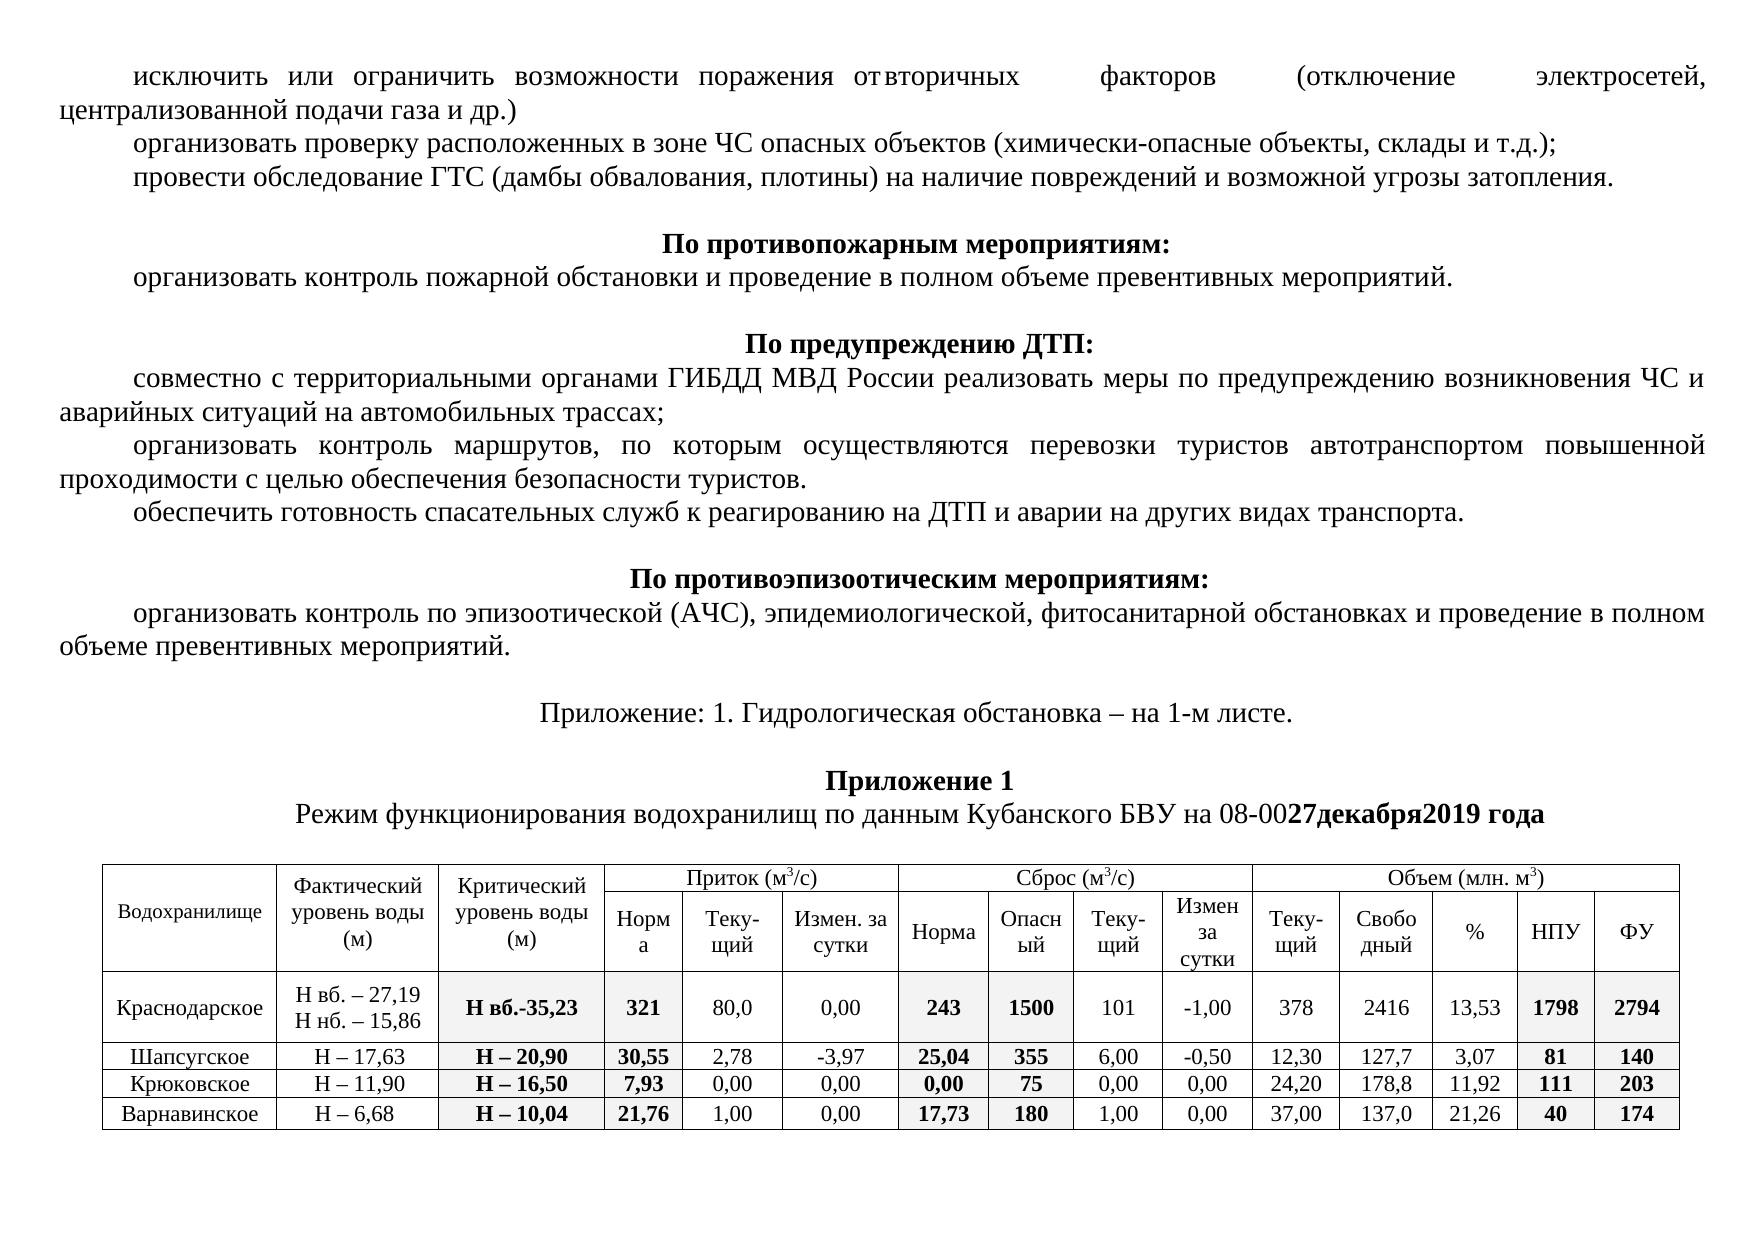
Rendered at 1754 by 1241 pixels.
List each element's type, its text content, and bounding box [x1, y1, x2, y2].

table_cell 37,00 [1253, 1098, 1339, 1129]
table_cell 6,00 [1074, 1043, 1162, 1069]
table_cell 80,0 [683, 972, 782, 1042]
table_cell 12,30 [1253, 1043, 1339, 1069]
table_cell 11,92 [1433, 1070, 1517, 1097]
table_cell 174 [1595, 1098, 1679, 1129]
text организовать проверку расположенных в зоне ЧС опасных объектов (химически-опасные объекты, склады и т.д.); [59, 125, 1707, 159]
table_cell 1,00 [683, 1098, 782, 1129]
text исключить или ограничить возможности поражения от вторичных факторов (отключение электросетей, централизованной подачи газа и др.) [59, 58, 1707, 125]
table_header Критический уровень воды (м) [439, 865, 604, 971]
table_cell 0,00 [683, 1070, 782, 1097]
table_cell 0,00 [783, 1070, 898, 1097]
table_cell 0,00 [783, 1098, 898, 1129]
table_cell 2,78 [683, 1043, 782, 1069]
table_cell 1798 [1518, 972, 1594, 1042]
text организовать контроль маршрутов, по которым осуществляются перевозки туристов автотранспортом повышенной проходимости с целью обеспечения безопасности туристов. [59, 427, 1707, 494]
text обеспечить готовность спасательных служб к реагированию на ДТП и аварии на других видах транспорта. [59, 494, 1707, 528]
text совместно с территориальными органами ГИБДД МВД России реализовать меры по предупреждению возникновения ЧС и аварийных ситуаций на автомобильных трассах; [59, 360, 1707, 427]
table_cell 2416 [1340, 972, 1432, 1042]
table_cell 111 [1518, 1070, 1594, 1097]
table_cell Теку-щий [683, 892, 782, 971]
table_cell Н вб.-35,23 [439, 972, 604, 1042]
list По противопожарным мероприятиям: [126, 226, 1707, 259]
table_cell -3,97 [783, 1043, 898, 1069]
table_cell Н – 17,63 [277, 1043, 438, 1069]
table_header Объем (млн. м3) [1253, 865, 1679, 891]
text организовать контроль пожарной обстановки и проведение в полном объеме превентивных мероприятий. [59, 259, 1707, 293]
table_cell 1,00 [1074, 1098, 1162, 1129]
table_header Сброс (м3/с) [899, 865, 1252, 891]
table_cell 13,53 [1433, 972, 1517, 1042]
table_cell 321 [605, 972, 682, 1042]
table_cell 127,7 [1340, 1043, 1432, 1069]
table_cell 0,00 [1074, 1070, 1162, 1097]
table_cell 243 [899, 972, 988, 1042]
table_cell ФУ [1595, 892, 1679, 971]
table_header Фактический уровень воды (м) [277, 865, 438, 971]
table_cell 178,8 [1340, 1070, 1432, 1097]
text Режим функционирования водохранилищ по данным Кубанского БВУ на 08-0027декабря2019 года [59, 796, 1707, 830]
table_cell 24,20 [1253, 1070, 1339, 1097]
table_cell НПУ [1518, 892, 1594, 971]
table_cell Крюковское [103, 1070, 276, 1097]
table_cell Н – 20,90 [439, 1043, 604, 1069]
table_cell Теку-щий [1253, 892, 1339, 971]
table_cell 75 [989, 1070, 1073, 1097]
table_cell % [1433, 892, 1517, 971]
table_cell 81 [1518, 1043, 1594, 1069]
table_cell Варнавинское [103, 1098, 276, 1129]
table_cell Краснодарское [103, 972, 276, 1042]
table_cell 0,00 [899, 1070, 988, 1097]
table_header Приток (м3/с) [605, 865, 898, 891]
table_cell Норма [899, 892, 988, 971]
text Приложение 1 [59, 763, 1707, 796]
table_cell Измен за сутки [1163, 892, 1252, 971]
table_cell Измен. за сутки [783, 892, 898, 971]
table_cell 0,00 [1163, 1098, 1252, 1129]
table_cell Свободный [1340, 892, 1432, 971]
table_cell Н – 11,90 [277, 1070, 438, 1097]
table_cell 355 [989, 1043, 1073, 1069]
table_cell 137,0 [1340, 1098, 1432, 1129]
table_cell -0,50 [1163, 1043, 1252, 1069]
table_cell Шапсугское [103, 1043, 276, 1069]
table_cell 378 [1253, 972, 1339, 1042]
table_cell 17,73 [899, 1098, 988, 1129]
table_cell 2794 [1595, 972, 1679, 1042]
table_cell Н – 16,50 [439, 1070, 604, 1097]
table_cell 180 [989, 1098, 1073, 1129]
text провести обследование ГТС (дамбы обвалования, плотины) на наличие повреждений и возможной угрозы затопления. [59, 159, 1707, 192]
table_cell 1500 [989, 972, 1073, 1042]
table_cell Н – 6,68 [277, 1098, 438, 1129]
table_header Водохранилище [103, 865, 276, 971]
table_cell Норма [605, 892, 682, 971]
table_cell 7,93 [605, 1070, 682, 1097]
table_cell Теку-щий [1074, 892, 1162, 971]
table_cell Н – 10,04 [439, 1098, 604, 1129]
table_cell 25,04 [899, 1043, 988, 1069]
table_cell 101 [1074, 972, 1162, 1042]
table_cell 30,55 [605, 1043, 682, 1069]
table_cell 140 [1595, 1043, 1679, 1069]
table_cell Опасный [989, 892, 1073, 971]
table_cell 3,07 [1433, 1043, 1517, 1069]
table_cell 0,00 [1163, 1070, 1252, 1097]
table_cell 21,26 [1433, 1098, 1517, 1129]
text организовать контроль по эпизоотической (АЧС), эпидемиологической, фитосанитарной обстановках и проведение в полном объеме превентивных мероприятий. [59, 595, 1707, 662]
table_cell 21,76 [605, 1098, 682, 1129]
text Приложение: 1. Гидрологическая обстановка – на 1-м листе. [126, 696, 1707, 729]
table_cell 0,00 [783, 972, 898, 1042]
table_cell 203 [1595, 1070, 1679, 1097]
table_cell -1,00 [1163, 972, 1252, 1042]
table_cell 40 [1518, 1098, 1594, 1129]
text По противоэпизоотическим мероприятиям: [59, 561, 1707, 595]
table_cell Н вб. – 27,19 Н нб. – 15,86 [277, 972, 438, 1042]
text По предупреждению ДТП: [59, 327, 1707, 360]
